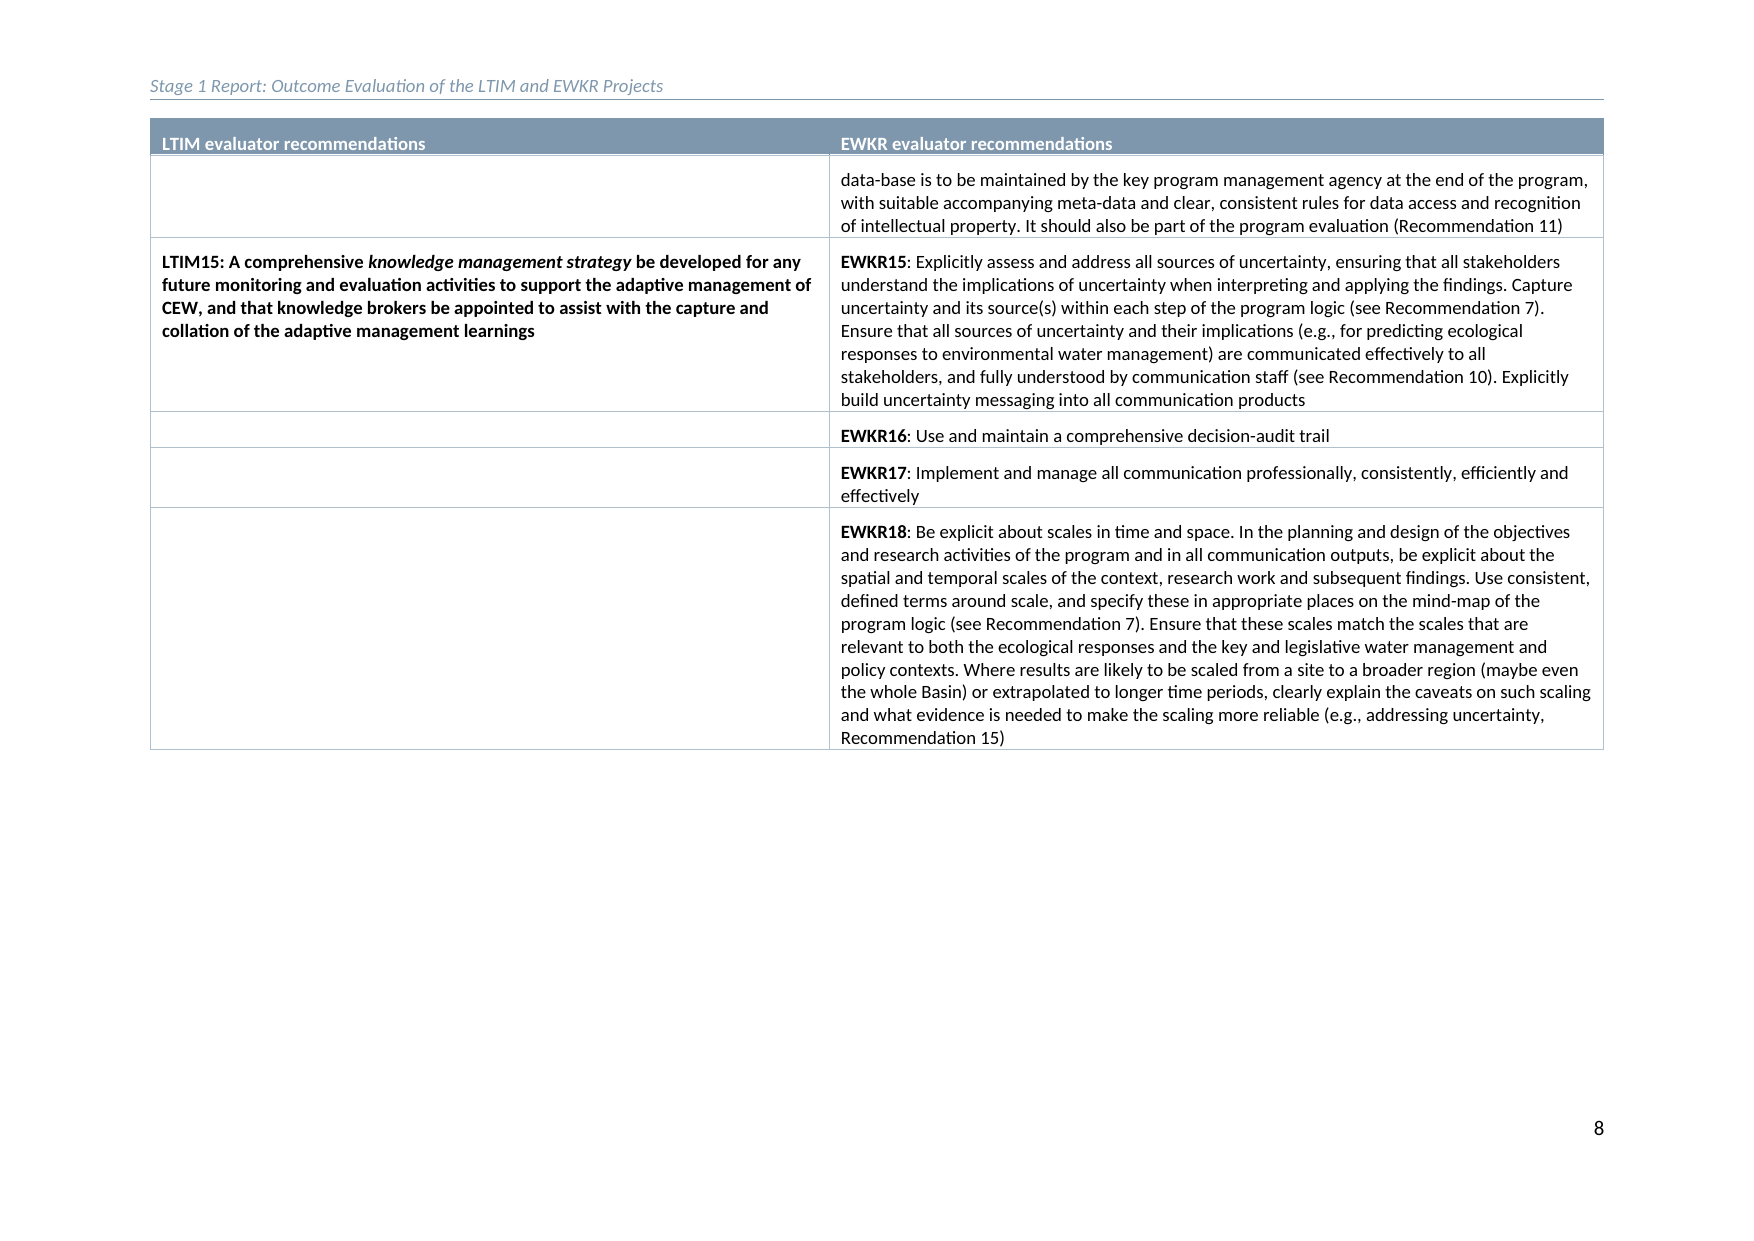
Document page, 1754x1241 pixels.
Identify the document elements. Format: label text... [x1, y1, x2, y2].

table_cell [151, 156, 829, 237]
table_cell [151, 508, 829, 749]
table_header EWKR evaluator recommendations [830, 119, 1603, 154]
table_cell [151, 448, 829, 507]
table_cell EWKR17: Implement and manage all communication professionally, consistently, efficiently and effectively [830, 448, 1603, 507]
table_cell EWKR15: Explicitly assess and address all sources of uncertainty, ensuring that all stakeholders understand the implications of uncertainty when interpreting and applying the findings. Capture uncertainty and its source(s) within each step of the program logic (see Recommendation 7). Ensure that all sources of uncertainty and their implications (e.g., for predicting ecological responses to environmental water management) are communicated effectively to all stakeholders, and fully understood by communication staff (see Recommendation 10). Explicitly build uncertainty messaging into all communication products [830, 238, 1603, 411]
table_cell LTIM15: A comprehensive knowledge management strategy be developed for any future monitoring and evaluation activities to support the adaptive management of CEW, and that knowledge brokers be appointed to assist with the capture and collation of the adaptive management learnings [151, 238, 829, 411]
table_cell EWKR16: Use and maintain a comprehensive decision-audit trail [830, 412, 1603, 447]
table_cell EWKR18: Be explicit about scales in time and space. In the planning and design of the objectives and research activities of the program and in all communication outputs, be explicit about the spatial and temporal scales of the context, research work and subsequent findings. Use consistent, defined terms around scale, and specify these in appropriate places on the mind-map of the program logic (see Recommendation 7). Ensure that these scales match the scales that are relevant to both the ecological responses and the key and legislative water management and policy contexts. Where results are likely to be scaled from a site to a broader region (maybe even the whole Basin) or extrapolated to longer time periods, clearly explain the caveats on such scaling and what evidence is needed to make the scaling more reliable (e.g., addressing uncertainty, Recommendation 15) [830, 508, 1603, 749]
table_header LTIM evaluator recommendations [151, 119, 829, 154]
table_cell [830, 156, 1603, 237]
table_cell [151, 412, 829, 447]
